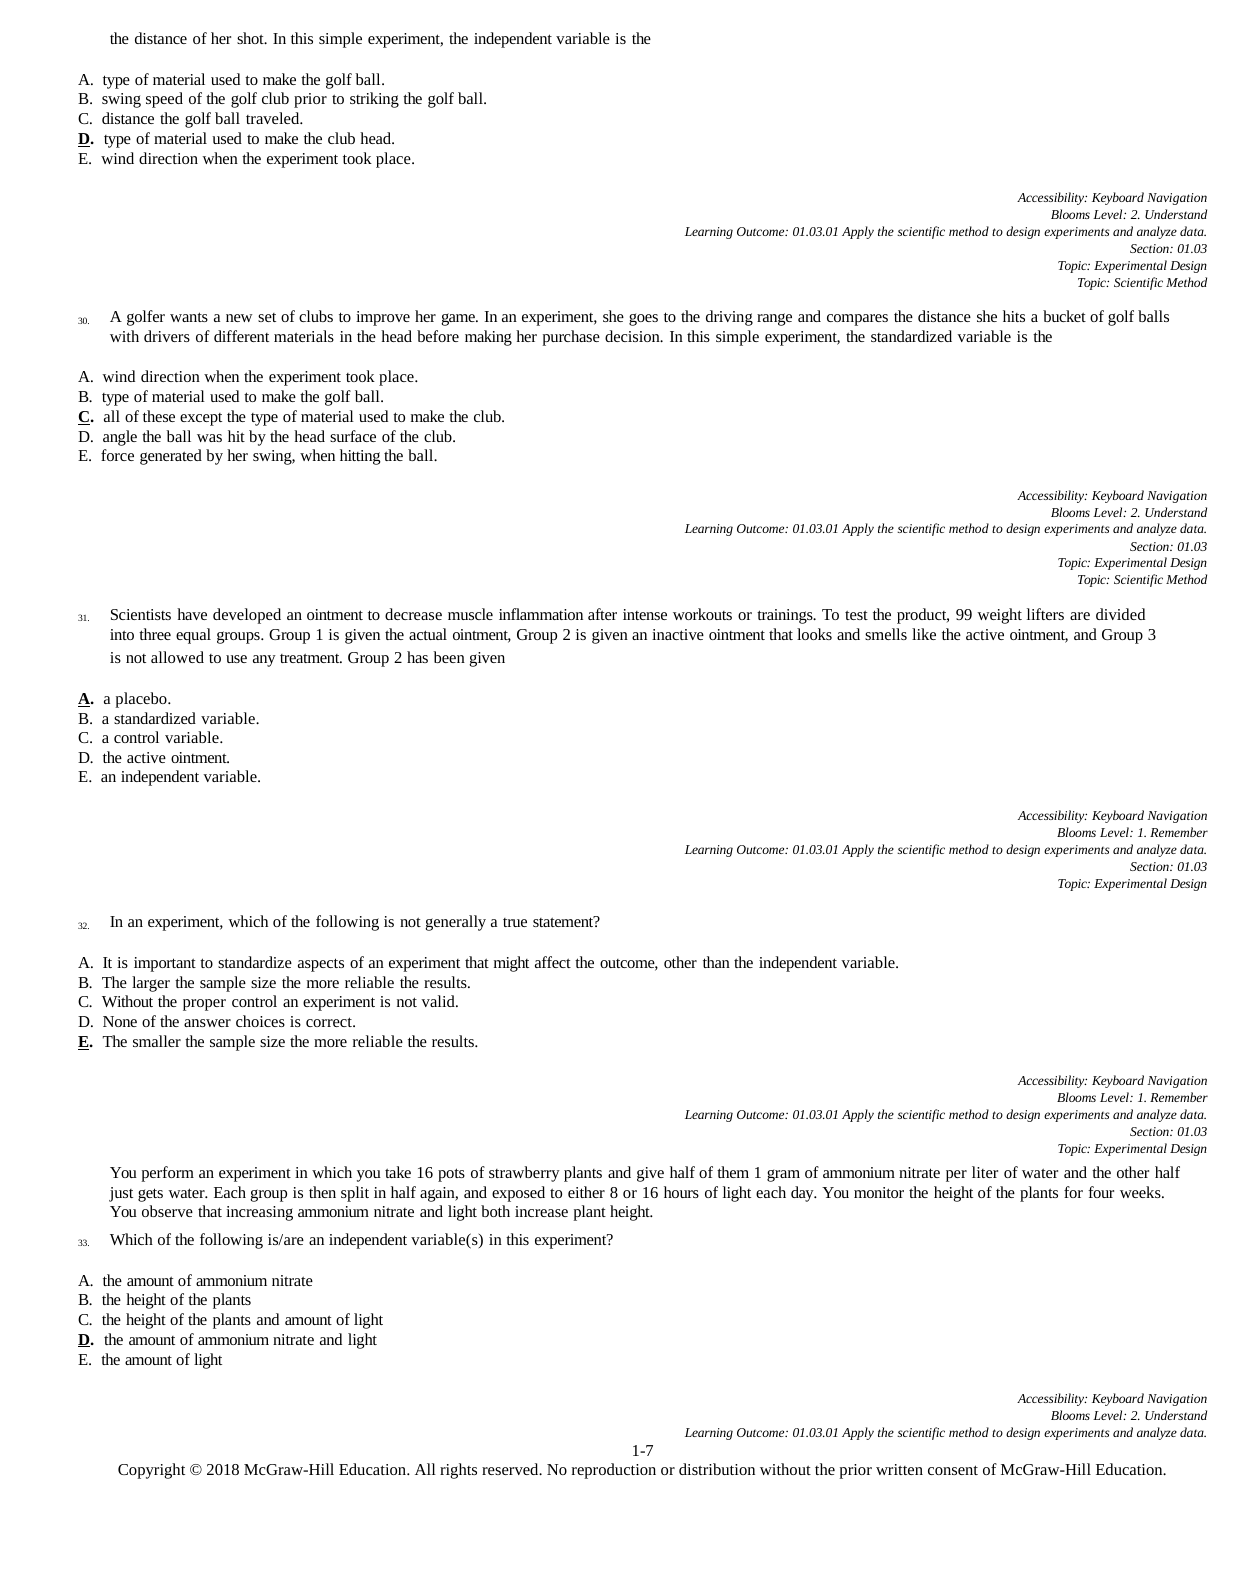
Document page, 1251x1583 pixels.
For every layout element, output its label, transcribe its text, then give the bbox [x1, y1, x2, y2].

list type of material used to make the golf ball. [78, 387, 1218, 406]
list In an experiment, which of the following is not generally a true statement? [78, 912, 1218, 931]
list wind direction when the experiment took place. [78, 367, 1218, 386]
list the height of the plants and amount of light [78, 1309, 1218, 1328]
list Scientists have developed an ointment to decrease muscle inflammation after intense workouts or trainings. To test the product, 99 weight lifters are divided into three equal groups. Group 1 is given the actual ointment, Group 2 is given an inactive ointment that looks and smells like the active ointment, and Group 3 [78, 605, 1188, 644]
list the active ointment. [78, 747, 1218, 767]
list distance the golf ball traveled. [78, 109, 1218, 128]
text Accessibility: Keyboard Navigation Blooms Level: 2. Understand [990, 487, 1207, 520]
list Which of the following is/are an independent variable(s) in this experiment? [78, 1230, 1218, 1249]
list type of material used to make the golf ball. [78, 69, 1218, 89]
list an independent variable. [78, 767, 1218, 786]
list Without the proper control an experiment is not valid. [78, 992, 1218, 1011]
text Learning Outcome: 01.03.01 Apply the scientific method to design experiments and analyze data. [67, 1107, 1207, 1122]
list None of the answer choices is correct. [78, 1012, 1218, 1031]
text E. wind direction when the experiment took place. [78, 148, 1218, 168]
text Section: 01.03 Topic: Experimental Design Topic: Scientific Method [1031, 240, 1207, 290]
list a standardized variable. [78, 708, 1218, 728]
text Accessibility: Keyboard Navigation Blooms Level: 2. Understand [990, 189, 1207, 222]
list The larger the sample size the more reliable the results. [78, 972, 1218, 992]
list swing speed of the golf club prior to striking the golf ball. [78, 89, 1218, 108]
text Learning Outcome: 01.03.01 Apply the scientific method to design experiments and analyze data. [67, 223, 1207, 239]
list It is important to standardize aspects of an experiment that might affect the outcome, other than the independent variable. [78, 953, 1218, 972]
text D. the amount of ammonium nitrate and light [78, 1330, 1218, 1349]
text Section: 01.03 Topic: Experimental Design Topic: Scientific Method [1031, 538, 1207, 588]
text A. a placebo. [78, 689, 1218, 708]
list the height of the plants [78, 1290, 1218, 1309]
text Learning Outcome: 01.03.01 Apply the scientific method to design experiments and analyze data. [67, 1424, 1207, 1440]
list force generated by her swing, when hitting the ball. [78, 446, 1218, 465]
text C. all of these except the type of material used to make the club. [78, 407, 1218, 426]
text Accessibility: Keyboard Navigation Blooms Level: 1. Remember [990, 1073, 1207, 1106]
list A golfer wants a new set of clubs to improve her game. In an experiment, she goes to the driving range and compares the distance she hits a bucket of golf balls with drivers of different materials in the head before making her purchase decision. In this simple experiment, the standardized variable is the [78, 307, 1188, 346]
text Section: 01.03 Topic: Experimental Design [1031, 859, 1207, 892]
text E. The smaller the sample size the more reliable the results. [78, 1032, 1218, 1051]
text You perform an experiment in which you take 16 pots of strawberry plants and give half of them 1 gram of ammonium nitrate per liter of water and the other half just gets water. Each group is then split in half again, and exposed to either 8 or 16 hours of light each day. You monitor the height of the plants for four weeks. You observe that increasing ammonium nitrate and light both increase plant height. [109, 1163, 1203, 1221]
text D. type of material used to make the club head. [78, 129, 1218, 148]
text Section: 01.03 Topic: Experimental Design [1031, 1124, 1207, 1156]
list a control variable. [78, 728, 1218, 747]
list angle the ball was hit by the head surface of the club. [78, 427, 1218, 446]
list the amount of ammonium nitrate [78, 1270, 1218, 1289]
text E. the amount of light [78, 1349, 1218, 1368]
text Accessibility: Keyboard Navigation Blooms Level: 2. Understand [990, 1391, 1207, 1423]
text Learning Outcome: 01.03.01 Apply the scientific method to design experiments and analyze data. [67, 842, 1207, 858]
text is not allowed to use any treatment. Group 2 has been given [109, 647, 1218, 667]
text Learning Outcome: 01.03.01 Apply the scientific method to design experiments and analyze data. [67, 521, 1207, 537]
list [78, 29, 1192, 48]
text Accessibility: Keyboard Navigation Blooms Level: 1. Remember [990, 808, 1207, 841]
